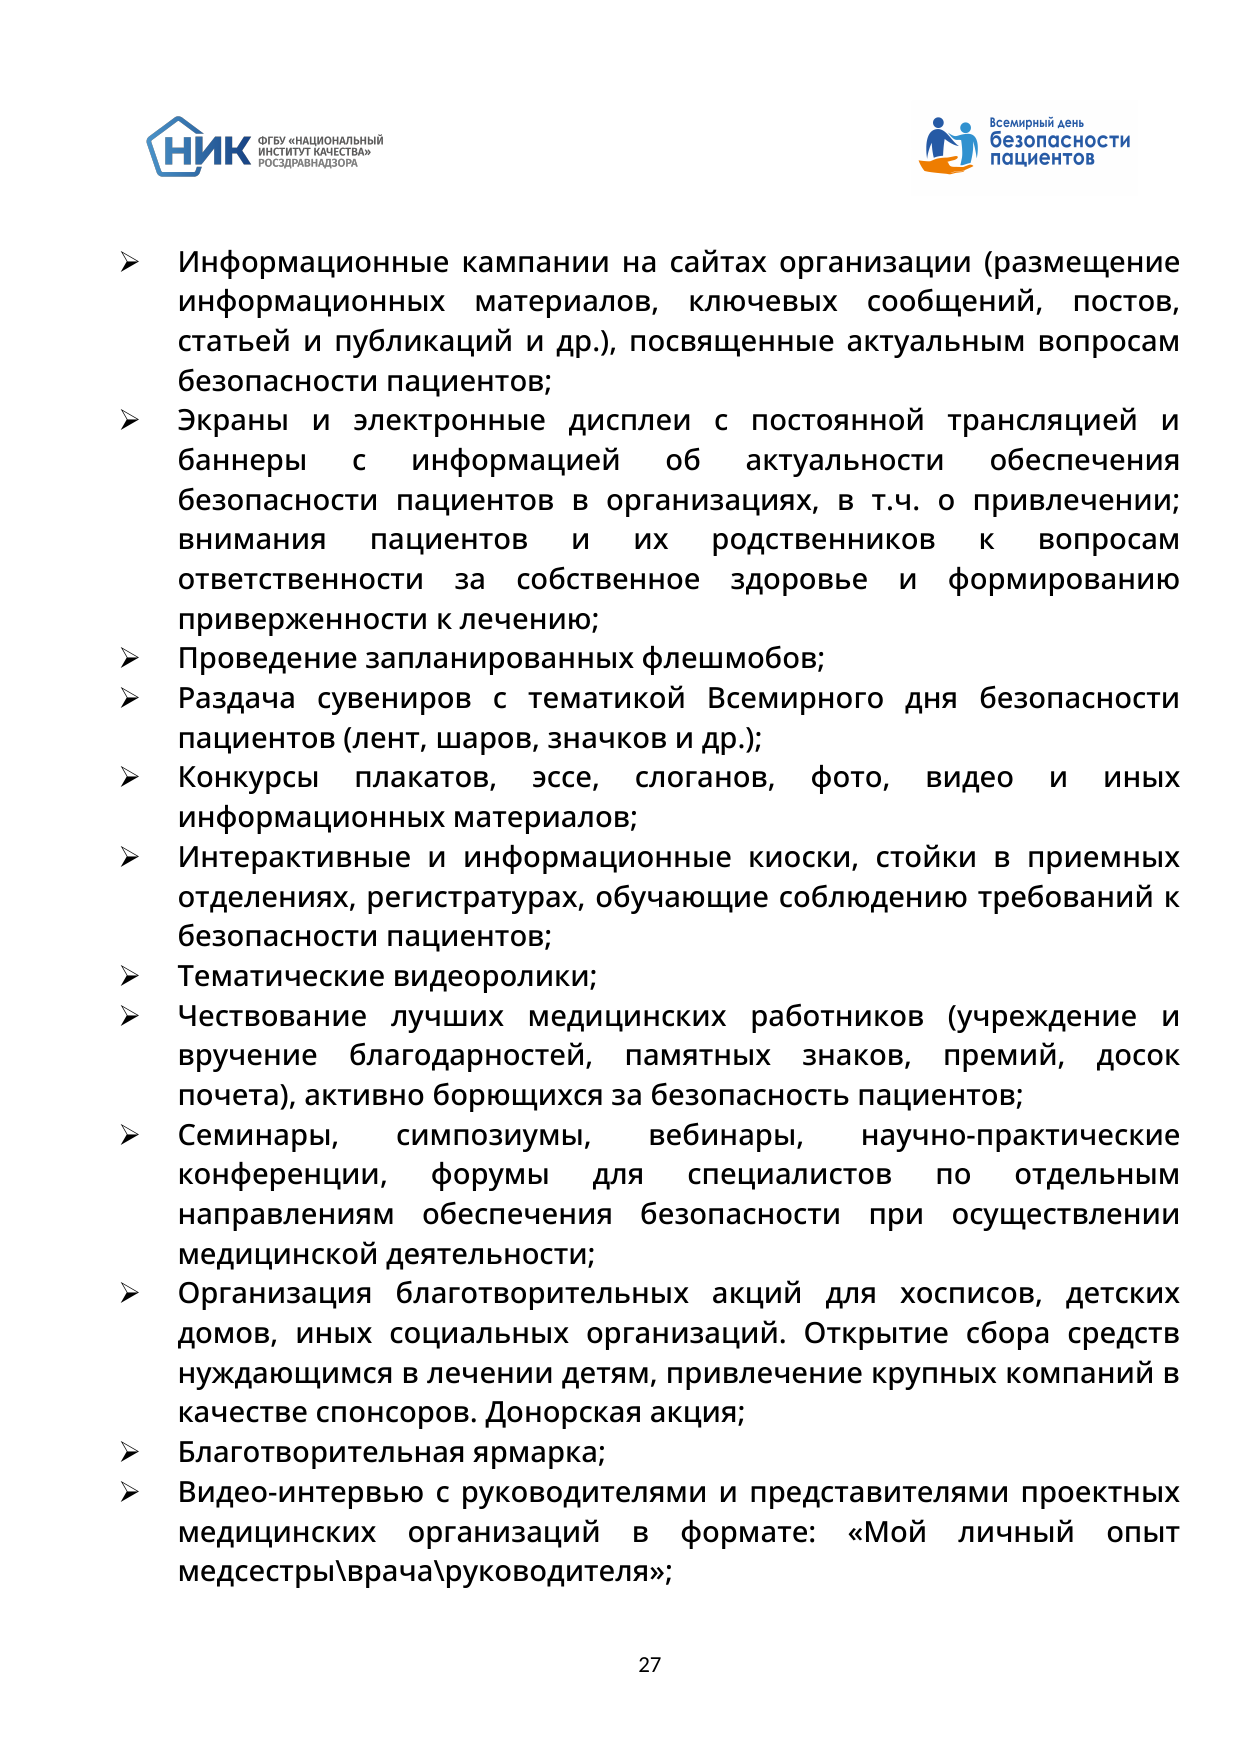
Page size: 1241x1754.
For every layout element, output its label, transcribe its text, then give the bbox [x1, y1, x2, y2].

list Экраны и электронные дисплеи с постоянной трансляцией и баннеры с информацией об актуальности обеспечения безопасности пациентов в организациях, в т.ч. о привлечении; внимания пациентов и их родственников к вопросам ответственности за собственное здоровье и формированию приверженности к лечению; [118, 399, 1181, 638]
list Интерактивные и информационные киоски, стойки в приемных отделениях, регистратурах, обучающие соблюдению требований к безопасности пациентов; [118, 836, 1181, 955]
list Проведение запланированных флешмобов; [118, 638, 1181, 677]
list Чествование лучших медицинских работников (учреждение и вручение благодарностей, памятных знаков, премий, досок почета), активно борющихся за безопасность пациентов; [118, 995, 1181, 1114]
list Тематические видеоролики; [118, 955, 1181, 995]
list Видео-интервью с руководителями и представителями проектных медицинских организаций в формате: «Мой личный опыт медсестры\врача\руководителя»; [118, 1471, 1181, 1590]
list Раздача сувениров с тематикой Всемирного дня безопасности пациентов (лент, шаров, значков и др.); [118, 677, 1181, 757]
list Информационные кампании на сайтах организации (размещение информационных материалов, ключевых сообщений, постов, статьей и публикаций и др.), посвященные актуальным вопросам безопасности пациентов; [118, 241, 1181, 399]
list Конкурсы плакатов, эссе, слоганов, фото, видео и иных информационных материалов; [118, 757, 1181, 836]
picture [118, 76, 412, 241]
list Организация благотворительных акций для хосписов, детских домов, иных социальных организаций. Открытие сбора средств нуждающимся в лечении детям, привлечение крупных компаний в качестве спонсоров. Донорская акция; [118, 1273, 1181, 1431]
list Семинары, симпозиумы, вебинары, научно-практические конференции, форумы для специалистов по отдельным направлениям обеспечения безопасности при осуществлении медицинской деятельности; [118, 1114, 1181, 1273]
list Благотворительная ярмарка; [118, 1431, 1181, 1471]
picture [911, 100, 1139, 196]
